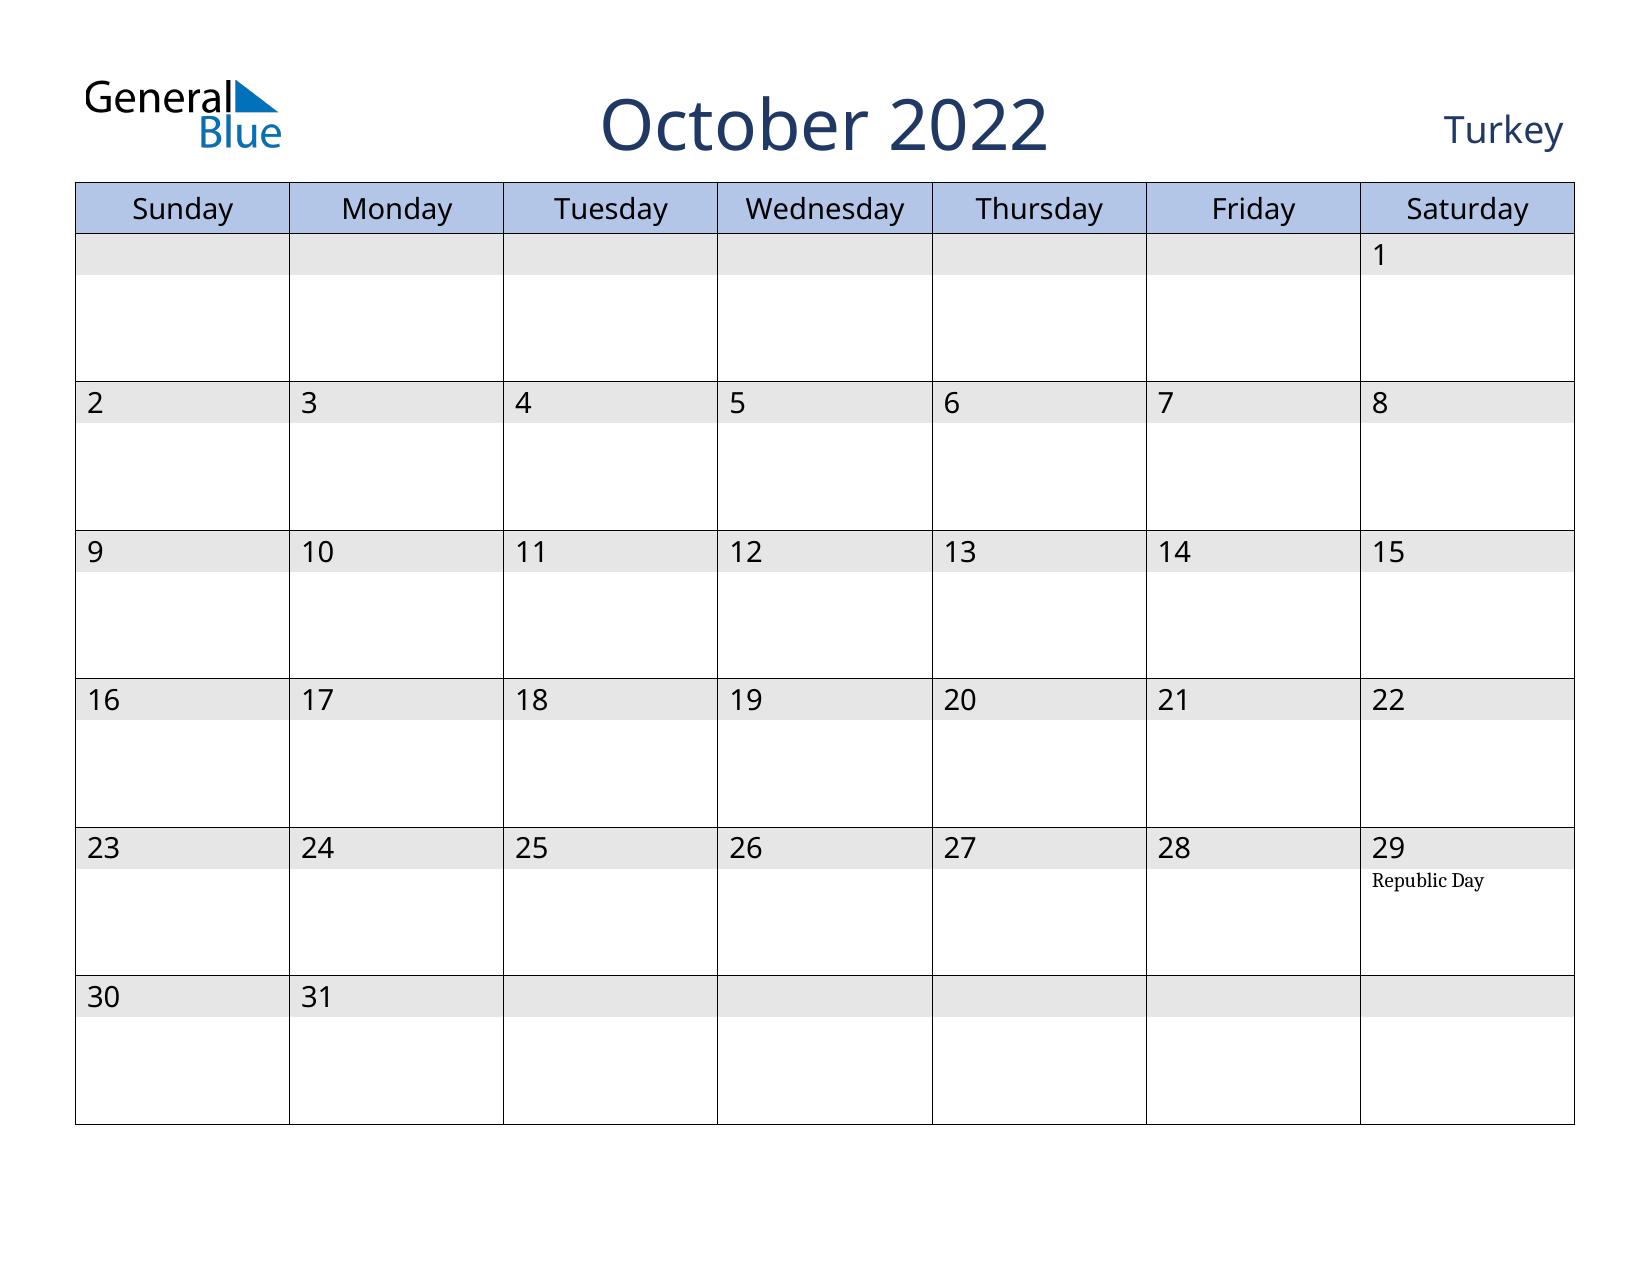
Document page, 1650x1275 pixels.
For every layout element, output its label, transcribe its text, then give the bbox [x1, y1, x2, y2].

table_cell Tuesday [504, 183, 717, 233]
table_cell 27 [933, 828, 1146, 869]
table_cell 31 [290, 976, 503, 1017]
table_cell 1 [1361, 234, 1574, 275]
table_cell 8 [1361, 382, 1574, 423]
table_cell 22 [1361, 679, 1574, 720]
table_cell [504, 572, 717, 678]
table_cell [504, 423, 717, 530]
table_cell Monday [290, 183, 503, 233]
table_cell [290, 1017, 503, 1123]
table_cell [504, 976, 717, 1017]
table_cell [1147, 423, 1360, 530]
table_cell Wednesday [718, 183, 932, 233]
table_cell 11 [504, 531, 717, 572]
table_cell [718, 1017, 932, 1123]
table_cell [1147, 1017, 1360, 1123]
table_cell [290, 869, 503, 975]
table_cell [76, 572, 289, 678]
table_cell 9 [76, 531, 289, 572]
table_cell [1361, 423, 1574, 530]
table_cell [76, 423, 289, 530]
table_cell [290, 720, 503, 827]
table_cell Thursday [933, 183, 1146, 233]
table_cell [290, 275, 503, 381]
table_cell [1147, 720, 1360, 827]
table_cell [718, 234, 932, 275]
table_cell [290, 423, 503, 530]
table_cell [718, 720, 932, 827]
table_cell 16 [76, 679, 289, 720]
table_header [76, 75, 503, 182]
table_cell [76, 275, 289, 381]
table_cell Saturday [1361, 183, 1574, 233]
table_cell [933, 572, 1146, 678]
table_cell [76, 720, 289, 827]
table_cell [76, 234, 289, 275]
table_cell 4 [504, 382, 717, 423]
table_cell [1147, 275, 1360, 381]
table_cell [933, 1017, 1146, 1123]
table_cell [933, 976, 1146, 1017]
table_cell [504, 869, 717, 975]
table_cell 15 [1361, 531, 1574, 572]
table_cell 28 [1147, 828, 1360, 869]
table_cell 21 [1147, 679, 1360, 720]
table_cell [933, 234, 1146, 275]
table_cell [933, 869, 1146, 975]
table_cell 20 [933, 679, 1146, 720]
table_cell 13 [933, 531, 1146, 572]
table_cell 25 [504, 828, 717, 869]
table_cell 6 [933, 382, 1146, 423]
table_header Turkey [1146, 75, 1574, 182]
table_cell [1147, 572, 1360, 678]
table_cell [1147, 869, 1360, 975]
table_cell [504, 275, 717, 381]
table_cell [718, 423, 932, 530]
table_cell [504, 1017, 717, 1123]
table_cell 3 [290, 382, 503, 423]
picture [86, 80, 281, 148]
table_cell [1361, 275, 1574, 381]
table_cell Republic Day [1361, 869, 1574, 975]
table_cell 14 [1147, 531, 1360, 572]
table_cell 7 [1147, 382, 1360, 423]
table_cell 17 [290, 679, 503, 720]
table_cell 10 [290, 531, 503, 572]
table_cell [1147, 976, 1360, 1017]
table_cell [1361, 720, 1574, 827]
table_cell [718, 869, 932, 975]
table_cell 5 [718, 382, 932, 423]
table_cell Sunday [76, 183, 289, 233]
table_cell [504, 234, 717, 275]
table_cell [933, 423, 1146, 530]
table_cell 2 [76, 382, 289, 423]
table_header October 2022 [504, 75, 1146, 182]
table_cell 23 [76, 828, 289, 869]
table_cell [1147, 234, 1360, 275]
table_cell [1361, 1017, 1574, 1123]
table_cell [718, 572, 932, 678]
table_cell 12 [718, 531, 932, 572]
table_cell 24 [290, 828, 503, 869]
table_cell [933, 275, 1146, 381]
table_cell 18 [504, 679, 717, 720]
table_cell [290, 234, 503, 275]
table_cell [504, 720, 717, 827]
table_cell 29 [1361, 828, 1574, 869]
table_cell 30 [76, 976, 289, 1017]
table_cell 19 [718, 679, 932, 720]
table_cell 26 [718, 828, 932, 869]
table_cell [290, 572, 503, 678]
table_cell [933, 720, 1146, 827]
table_cell Friday [1147, 183, 1360, 233]
table_cell [76, 1017, 289, 1123]
table_cell [1361, 572, 1574, 678]
table_cell [718, 976, 932, 1017]
table_cell [76, 869, 289, 975]
table_cell [718, 275, 932, 381]
table_cell [1361, 976, 1574, 1017]
